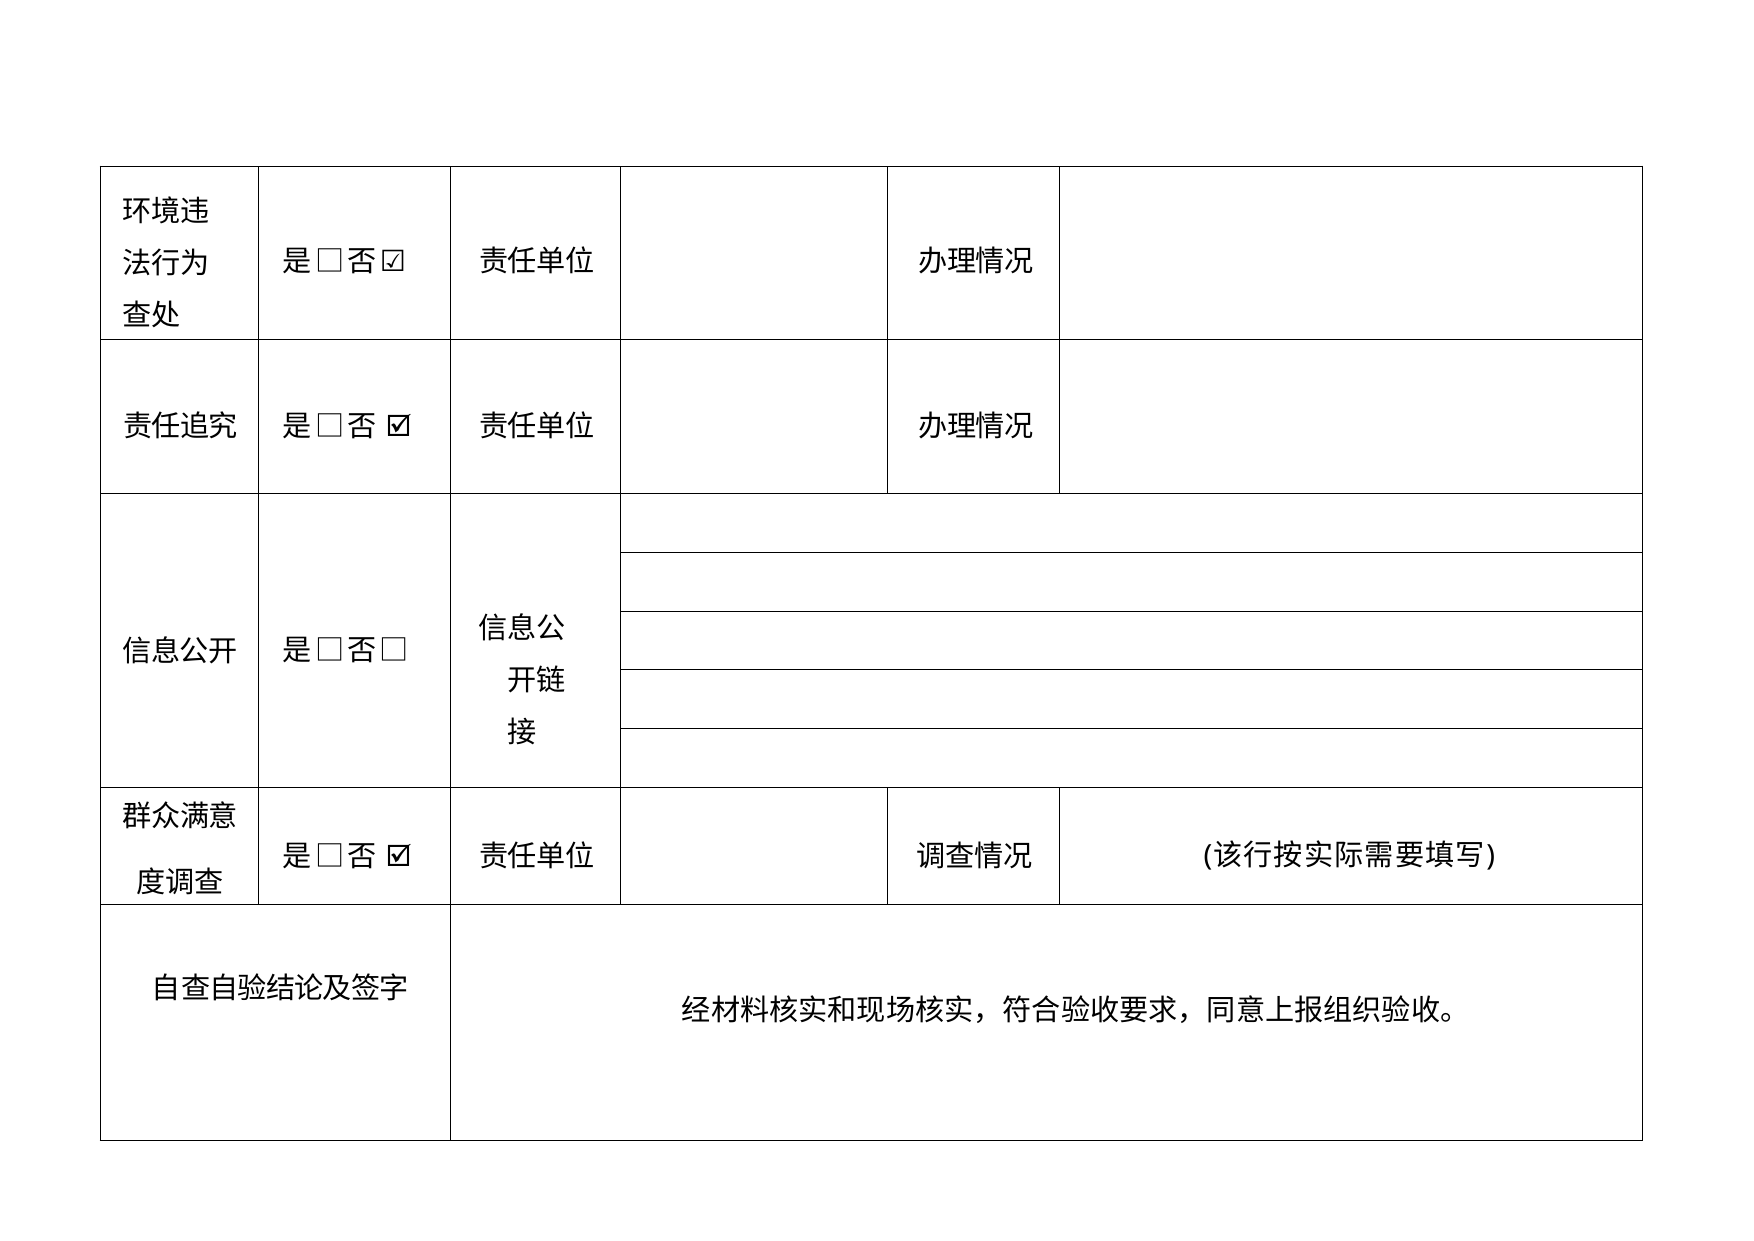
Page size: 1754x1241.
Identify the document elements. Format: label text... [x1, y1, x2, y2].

table_header [1060, 167, 1642, 339]
table_header 是□否☑ [259, 167, 450, 339]
table_cell [621, 729, 1642, 787]
table_cell [621, 670, 1642, 728]
table_cell 办理情况 [888, 340, 1059, 493]
table_cell [621, 494, 1642, 552]
table_header 办理情况 [888, 167, 1059, 339]
table_cell (该行按实际需要填写) [1060, 788, 1642, 904]
table_cell 信息公开链接 [451, 494, 620, 787]
table_header 环境违法行为查处 [101, 167, 258, 339]
table_cell 责任单位 [451, 788, 620, 904]
table_cell 自查自验结论及签字 [101, 905, 450, 1140]
table_cell 是□否 [259, 788, 450, 904]
table_cell [1060, 340, 1642, 493]
table_cell 是□否□ [259, 494, 450, 787]
table_cell 是□否 [259, 340, 450, 493]
table_cell 群众满意 度调查 [101, 788, 258, 904]
table_cell 调查情况 [888, 788, 1059, 904]
table_header 责任单位 [451, 167, 620, 339]
table_cell 经材料核实和现场核实，符合验收要求，同意上报组织验收。 [451, 905, 1642, 1140]
table_cell 责任追究 [101, 340, 258, 493]
table_cell 信息公开 [101, 494, 258, 787]
table_cell [621, 612, 1642, 669]
table_cell 责任单位 [451, 340, 620, 493]
table_cell [621, 553, 1642, 611]
table_cell [621, 788, 887, 904]
table_cell [621, 340, 887, 493]
table_header [621, 167, 887, 339]
